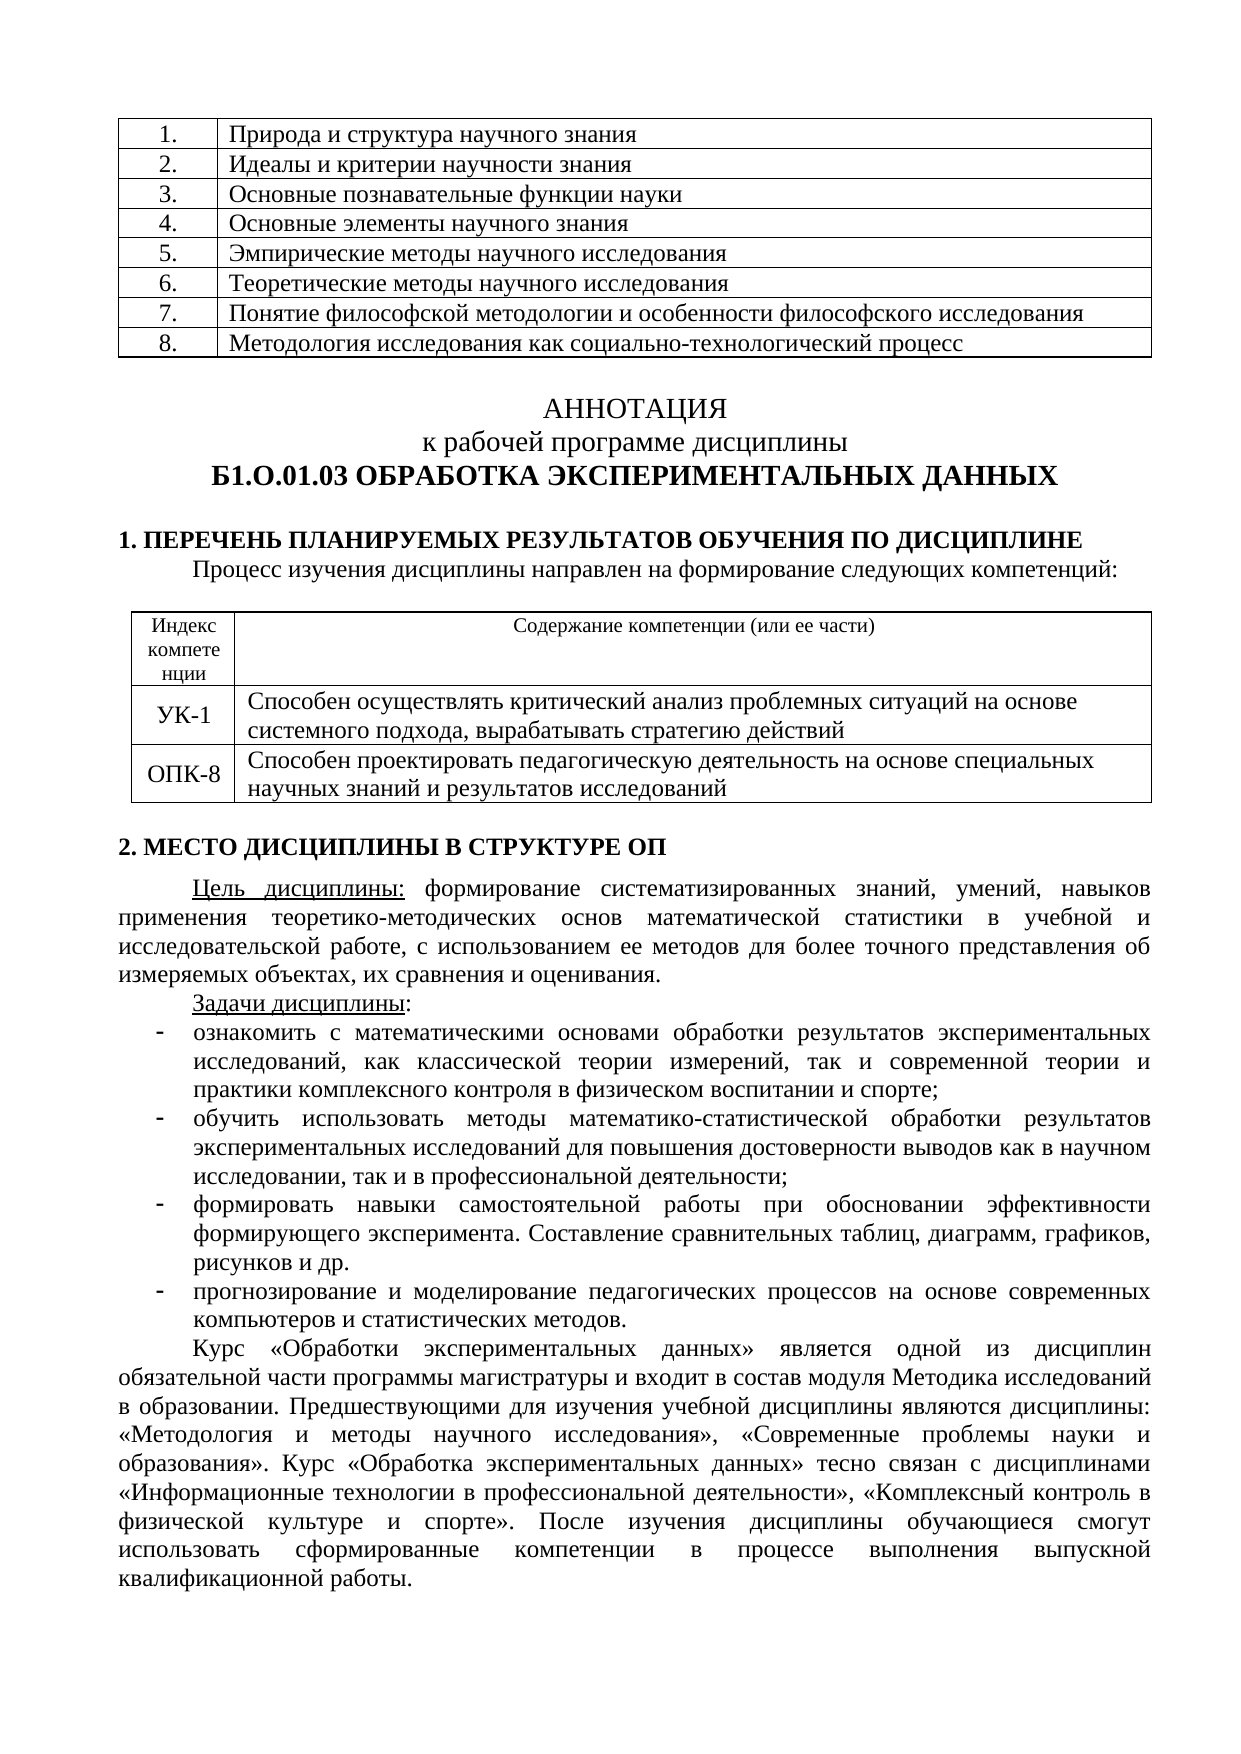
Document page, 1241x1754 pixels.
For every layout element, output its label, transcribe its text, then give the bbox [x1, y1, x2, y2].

table_cell 8. [119, 328, 217, 356]
table_cell Основные элементы научного знания [218, 209, 1151, 237]
table_cell УК-1 [132, 686, 234, 744]
table_cell 2. [119, 149, 217, 178]
text АННОТАЦИЯ [118, 391, 1152, 424]
text Цель дисциплины: формирование систематизированных знаний, умений, навыков применения теоретико-методических основ математической статистики в учебной и исследовательской работе, с использованием ее методов для более точного представления об измеряемых объектах, их сравнения и оценивания. [118, 873, 1152, 988]
list прогнозирование и моделирование педагогических процессов на основе современных компьютеров и статистических методов. [156, 1276, 1152, 1333]
table_cell Теоретические методы научного исследования [218, 268, 1151, 297]
list обучить использовать методы математико-статистической обработки результатов экспериментальных исследований для повышения достоверности выводов как в научном исследовании, так и в профессиональной деятельности; [156, 1103, 1152, 1189]
table_header Индекс компетенции [132, 613, 234, 685]
list ознакомить с математическими основами обработки результатов экспериментальных исследований, как классической теории измерений, так и современной теории и практики комплексного контроля в физическом воспитании и спорте; [156, 1017, 1152, 1103]
table_cell Идеалы и критерии научности знания [218, 149, 1151, 178]
text Курс «Обработки экспериментальных данных» является одной из дисциплин обязательной части программы магистратуры и входит в состав модуля Методика исследований в образовании. Предшествующими для изучения учебной дисциплины являются дисциплины: «Методология и методы научного исследования», «Современные проблемы науки и образования». Курс «Обработка экспериментальных данных» тесно связан с дисциплинами «Информационные технологии в профессиональной деятельности», «Комплексный контроль в физической культуре и спорте». После изучения дисциплины обучающиеся смогут использовать сформированные компетенции в процессе выполнения выпускной квалификационной работы. [118, 1333, 1152, 1592]
table_cell Методология исследования как социально-технологический процесс [218, 328, 1151, 356]
table_cell Эмпирические методы научного исследования [218, 238, 1151, 267]
table_cell Природа и структура научного знания [218, 119, 1151, 148]
list формировать навыки самостоятельной работы при обосновании эффективности формирующего эксперимента. Составление сравнительных таблиц, диаграмм, графиков, рисунков и др. [156, 1189, 1152, 1276]
table_cell 4. [119, 209, 217, 237]
text к рабочей программе дисциплины [118, 424, 1152, 458]
table_cell 3. [119, 179, 217, 207]
text 1. ПЕРЕЧЕНЬ ПЛАНИРУЕМЫХ РЕЗУЛЬТАТОВ ОБУЧЕНИЯ ПО ДИСЦИПЛИНЕ [118, 525, 1152, 554]
text Процесс изучения дисциплины направлен на формирование следующих компетенций: [118, 554, 1152, 583]
table_cell 1. [119, 119, 217, 148]
text 2. Место дисциплины в структуре ОП [118, 832, 1152, 861]
table_cell ОПК-8 [132, 745, 234, 802]
table_cell Понятие философской методологии и особенности философского исследования [218, 298, 1151, 327]
table_header Содержание компетенции (или ее части) [235, 613, 1151, 685]
table_cell Способен осуществлять критический анализ проблемных ситуаций на основе системного подхода, вырабатывать стратегию действий [235, 686, 1151, 744]
table_cell 6. [119, 268, 217, 297]
table_cell 5. [119, 238, 217, 267]
table_cell 7. [119, 298, 217, 327]
table_cell Основные познавательные функции науки [218, 179, 1151, 207]
text Задачи дисциплины: [118, 988, 1152, 1017]
table_cell Способен проектировать педагогическую деятельность на основе специальных научных знаний и результатов исследований [235, 745, 1151, 802]
text Б1.О.01.03 обработка экспериментальных данных [118, 458, 1152, 492]
